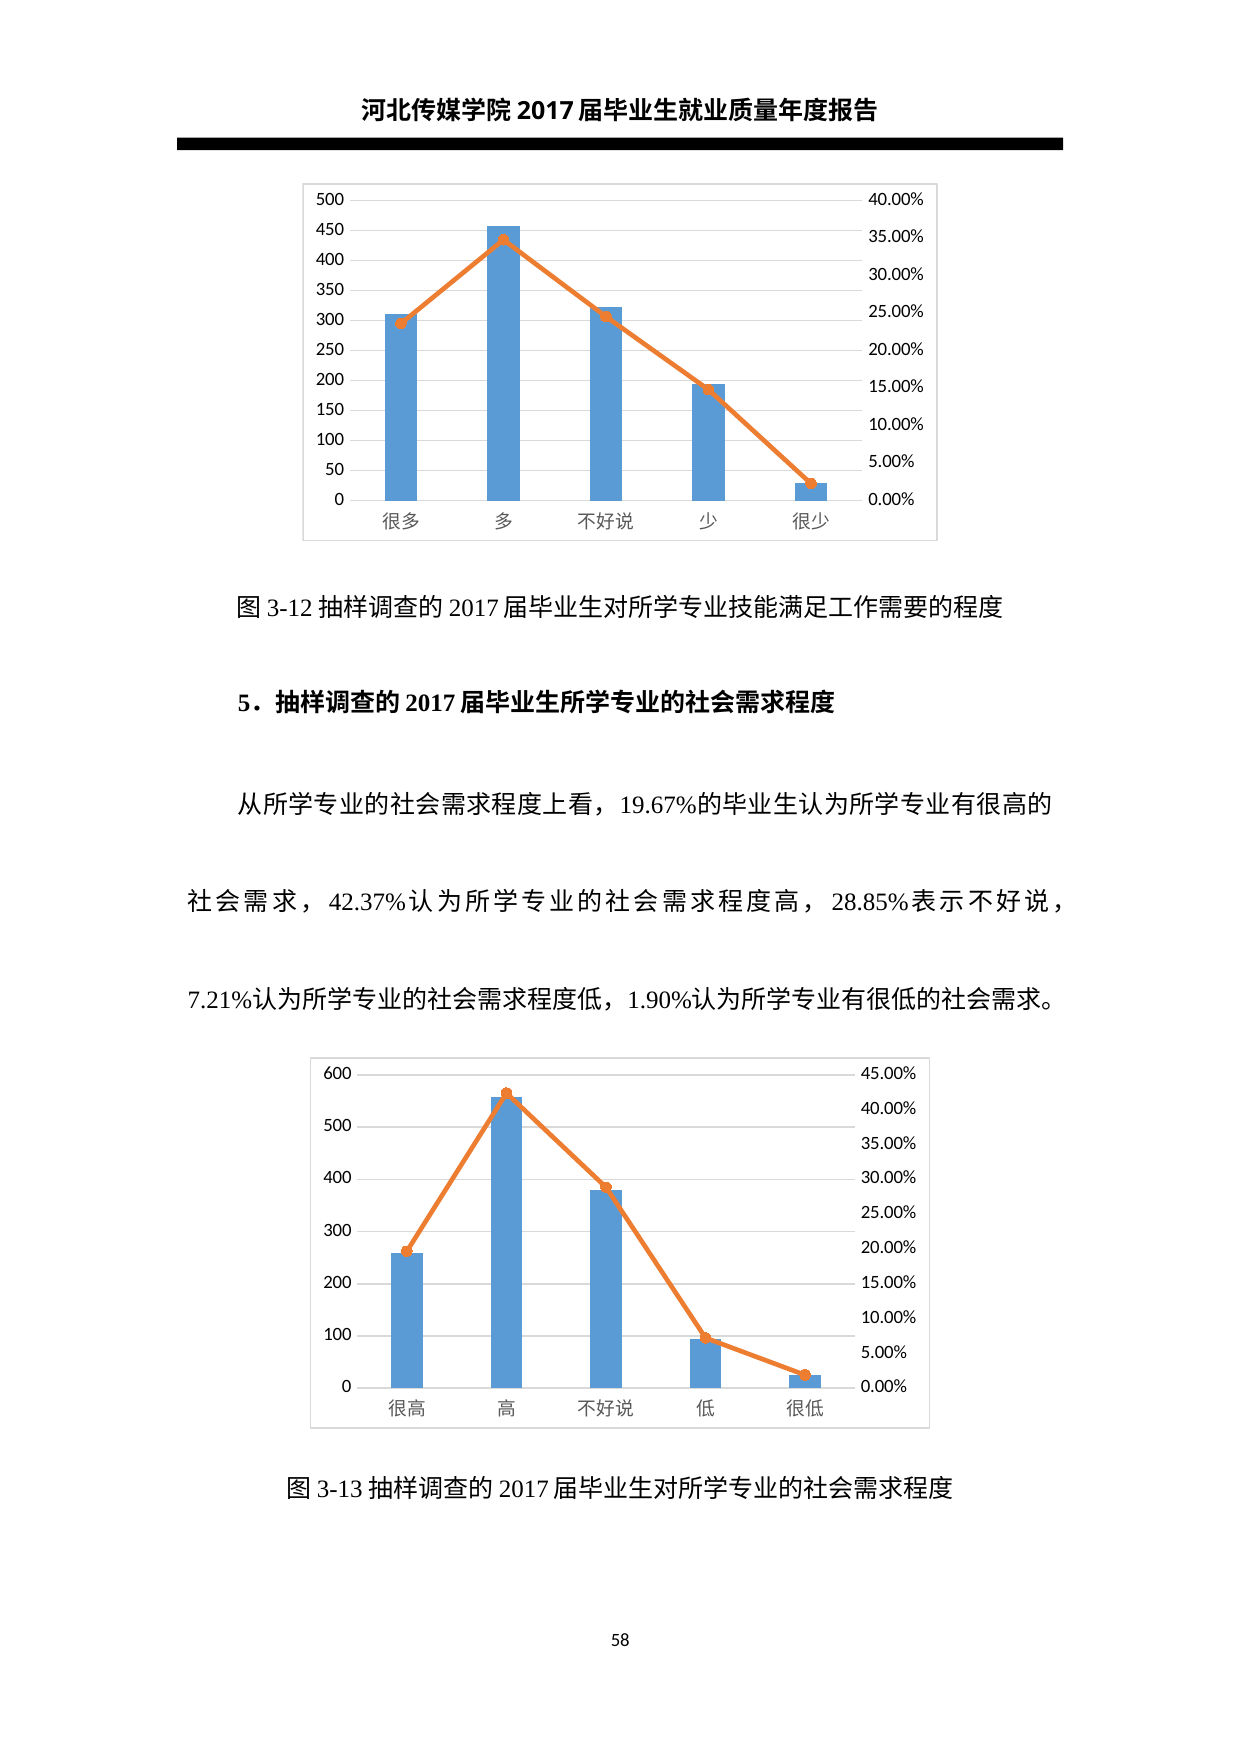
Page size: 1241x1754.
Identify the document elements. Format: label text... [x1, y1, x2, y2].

text 图3-13 抽样调查的2017届毕业生对所学专业的社会需求程度 [187, 1454, 1053, 1519]
text 从所学专业的社会需求程度上看，19.67%的毕业生认为所学专业有很高的社会需求，42.37%认为所学专业的社会需求程度高，28.85%表示不好说，7.21%认为所学专业的社会需求程度低，1.90%认为所学专业有很低的社会需求。 [187, 770, 1053, 1030]
text 图3-12 抽样调查的2017届毕业生对所学专业技能满足工作需要的程度 [187, 573, 1053, 638]
text 5．抽样调查的2017届毕业生所学专业的社会需求程度 [187, 668, 1053, 733]
